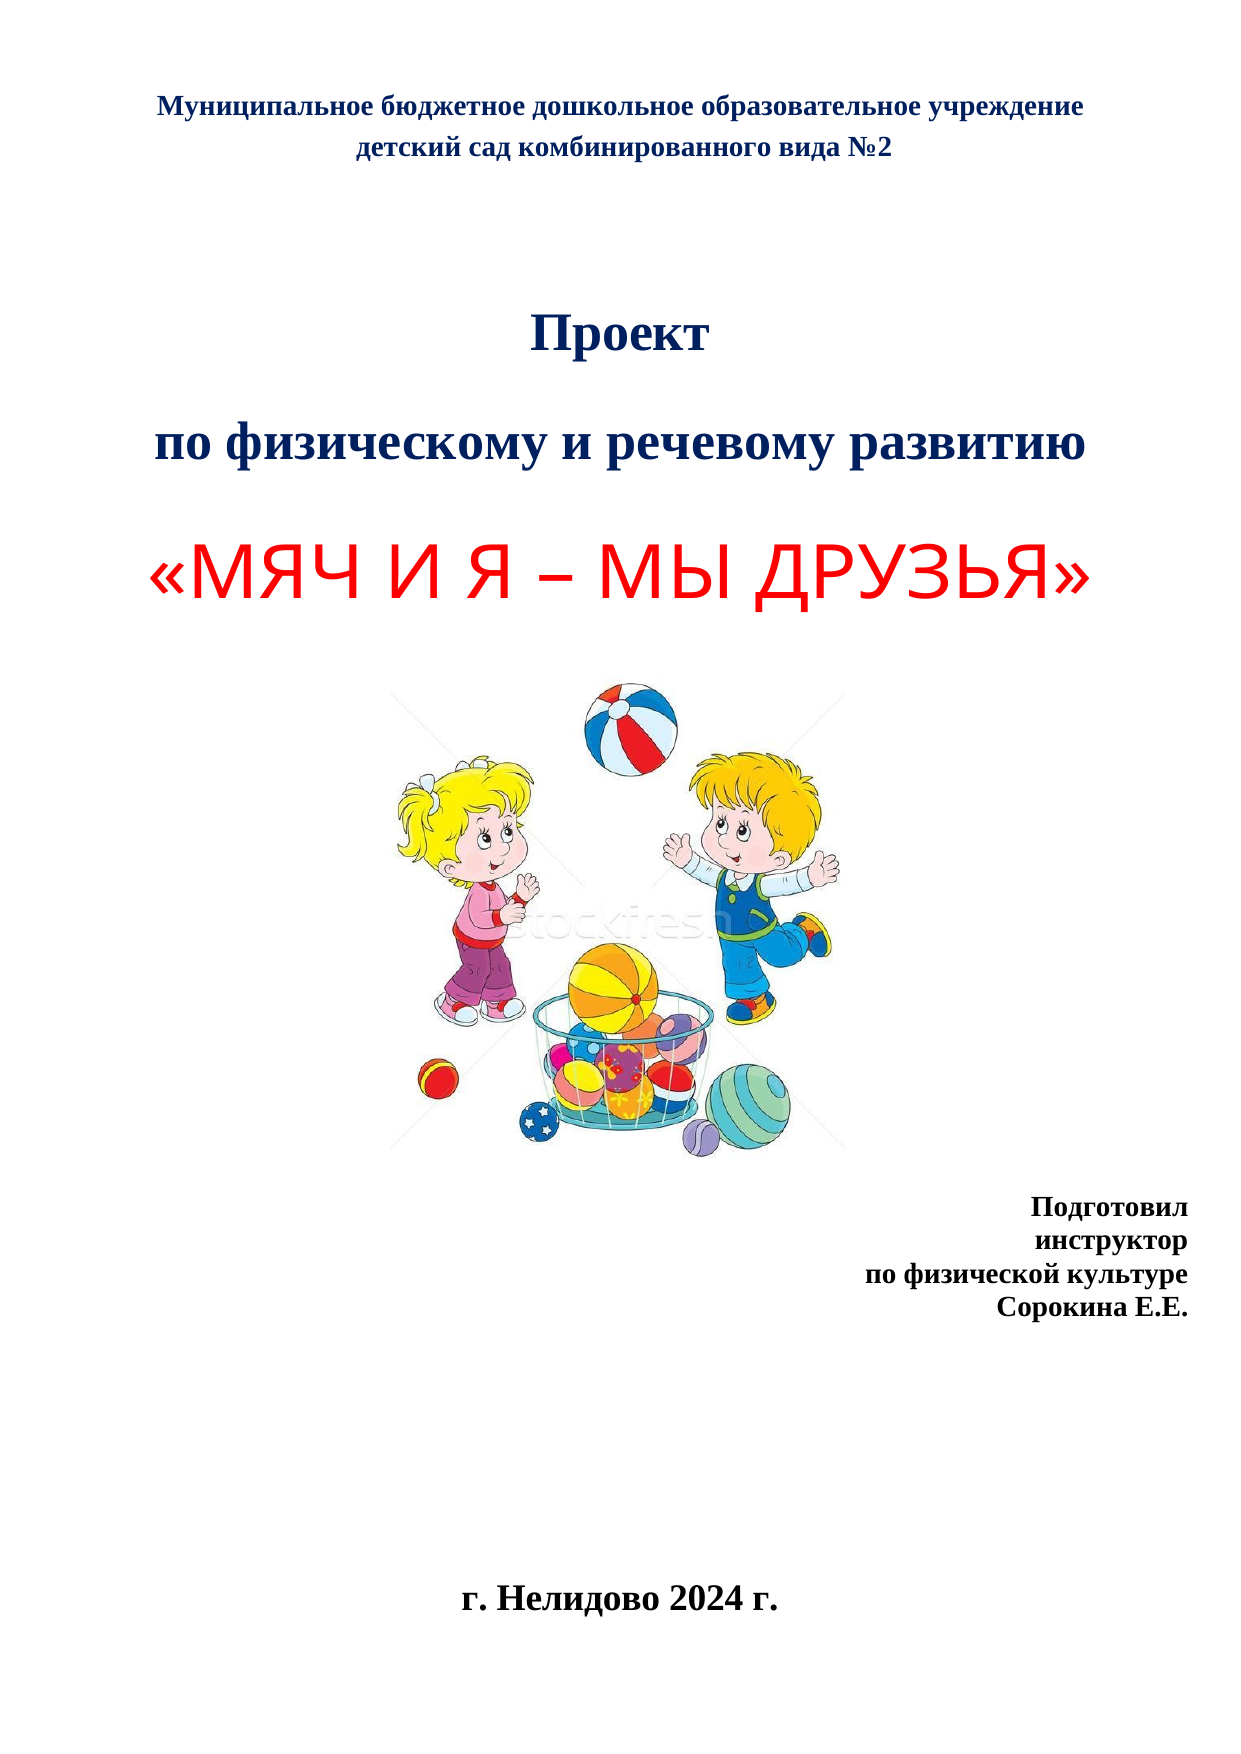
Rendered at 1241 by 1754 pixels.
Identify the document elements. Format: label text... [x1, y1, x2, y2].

text Сорокина Е.Е. [52, 1289, 1188, 1323]
text по физическому и речевому развитию [65, 408, 1175, 471]
text по физической культуре [52, 1256, 1188, 1289]
text детский сад комбинированного вида №2 [65, 129, 1175, 162]
text инструктор [52, 1222, 1188, 1256]
text Муниципальное бюджетное дошкольное образовательное учреждение [65, 88, 1175, 122]
text «МЯЧ И Я – МЫ ДРУЗЬЯ» [65, 518, 1175, 620]
picture [390, 676, 845, 1159]
text г. Нелидово 2024 г. [65, 1575, 1175, 1618]
text Подготовил [52, 1189, 1188, 1222]
text Проект [65, 299, 1175, 362]
